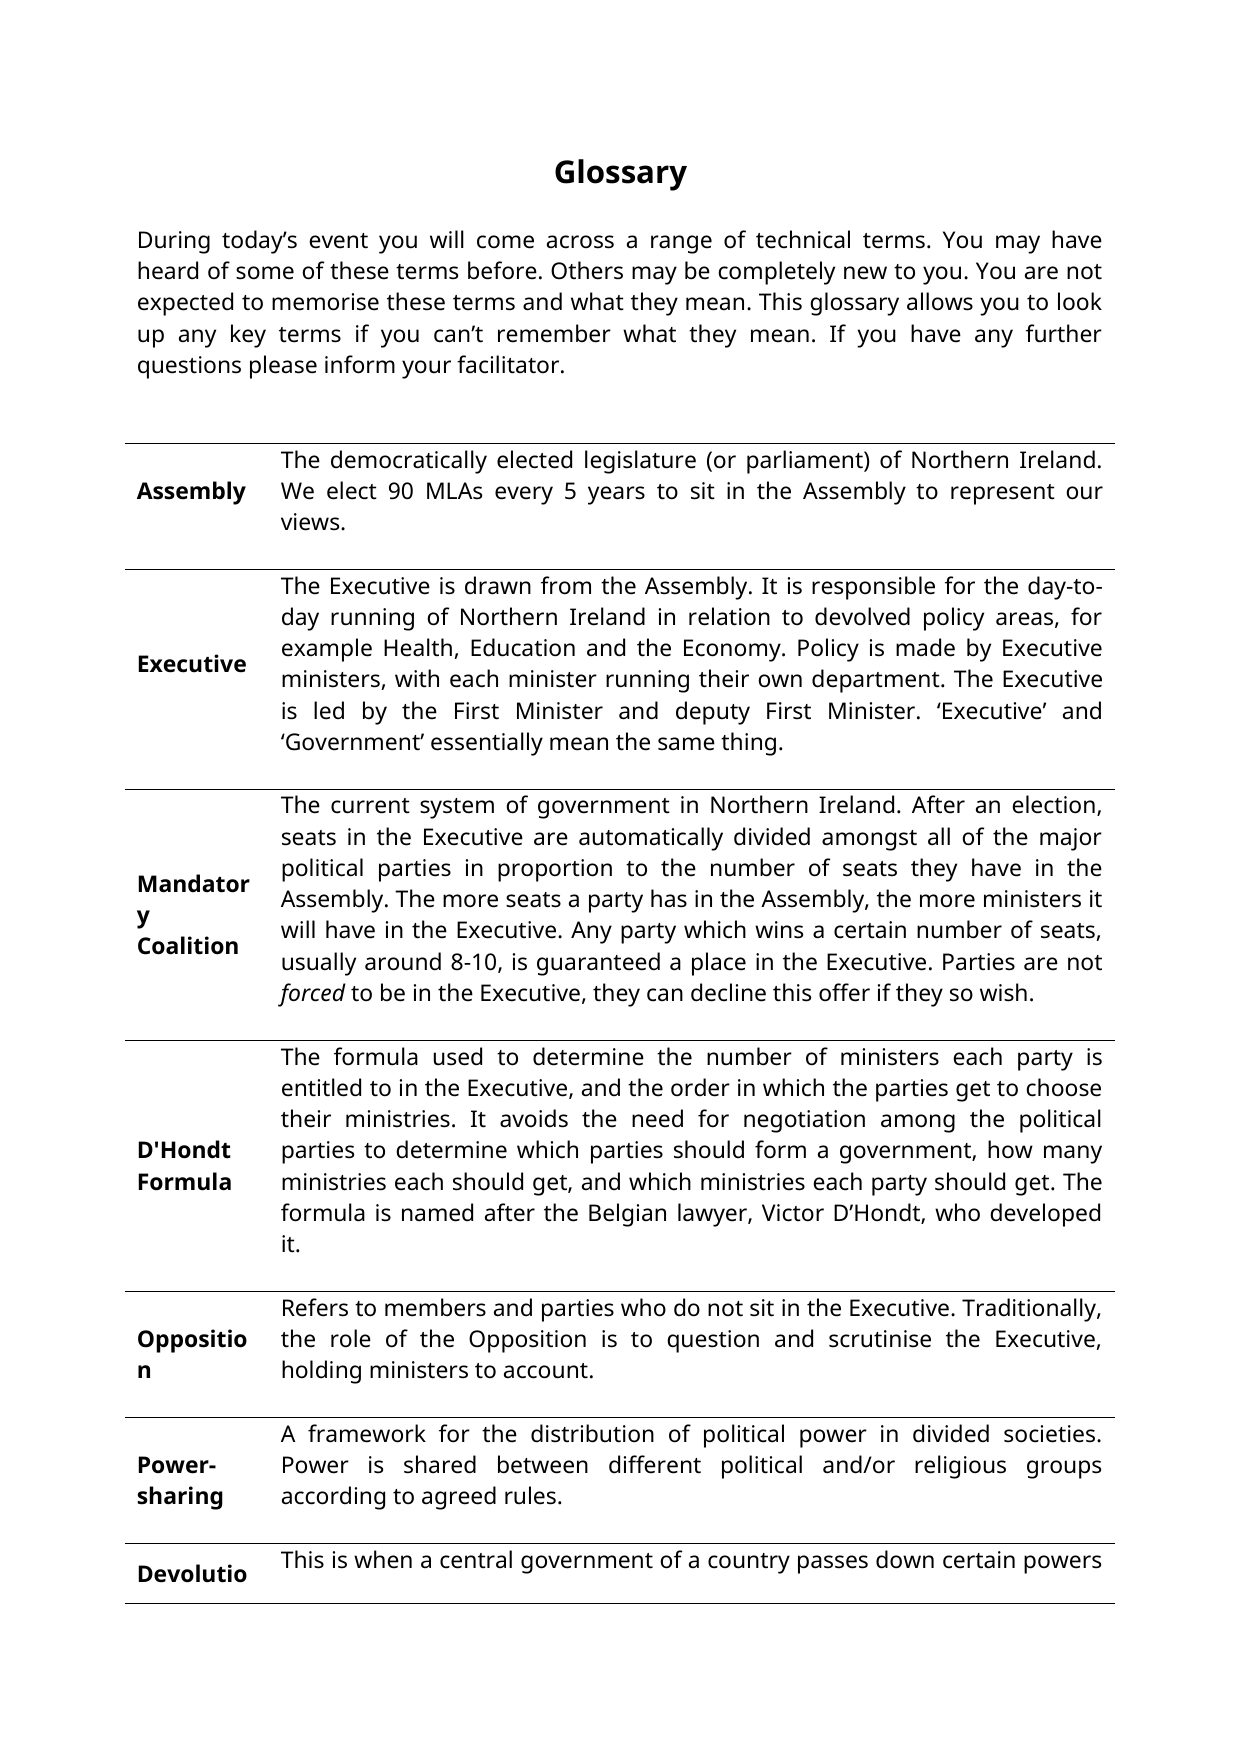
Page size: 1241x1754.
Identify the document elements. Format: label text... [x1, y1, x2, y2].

table_cell Assembly [125, 444, 269, 569]
table_cell The current system of government in Northern Ireland. After an election, seats in the Executive are automatically divided amongst all of the major political parties in proportion to the number of seats they have in the Assembly. The more seats a party has in the Assembly, the more ministers it will have in the Executive. Any party which wins a certain number of seats, usually around 8-10, is guaranteed a place in the Executive. Parties are not forced to be in the Executive, they can decline this offer if they so wish. [269, 790, 1115, 1039]
table_cell Opposition [125, 1292, 269, 1417]
table_cell A framework for the distribution of political power in divided societies. Power is shared between different political and/or religious groups according to agreed rules. [269, 1418, 1115, 1543]
table_cell The Executive is drawn from the Assembly. It is responsible for the day-to-day running of Northern Ireland in relation to devolved policy areas, for example Health, Education and the Economy. Policy is made by Executive ministers, with each minister running their own department. The Executive is led by the First Minister and deputy First Minister. ‘Executive’ and ‘Government’ essentially mean the same thing. [269, 570, 1115, 788]
table_cell The democratically elected legislature (or parliament) of Northern Ireland. We elect 90 MLAs every 5 years to sit in the Assembly to represent our views. [269, 444, 1115, 569]
table_cell Mandatory Coalition [125, 790, 269, 1039]
table_cell The formula used to determine the number of ministers each party is entitled to in the Executive, and the order in which the parties get to choose their ministries. It avoids the need for negotiation among the political parties to determine which parties should form a government, how many ministries each should get, and which ministries each party should get. The formula is named after the Belgian lawyer, Victor D’Hondt, who developed it. [269, 1041, 1115, 1291]
table_cell Devolution [125, 1544, 269, 1603]
table_cell During today’s event you will come across a range of technical terms. You may have heard of some of these terms before. Others may be completely new to you. You are not expected to memorise these terms and what they mean. This glossary allows you to look up any key terms if you can’t remember what they mean. If you have any further questions please inform your facilitator. [125, 224, 1115, 443]
table_cell Power-sharing [125, 1418, 269, 1543]
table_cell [269, 1544, 1115, 1603]
table_cell Refers to members and parties who do not sit in the Executive. Traditionally, the role of the Opposition is to question and scrutinise the Executive, holding ministers to account. [269, 1292, 1115, 1417]
table_cell Executive [125, 570, 269, 788]
table_cell D'Hondt Formula [125, 1041, 269, 1291]
table_header Glossary [125, 150, 1115, 224]
